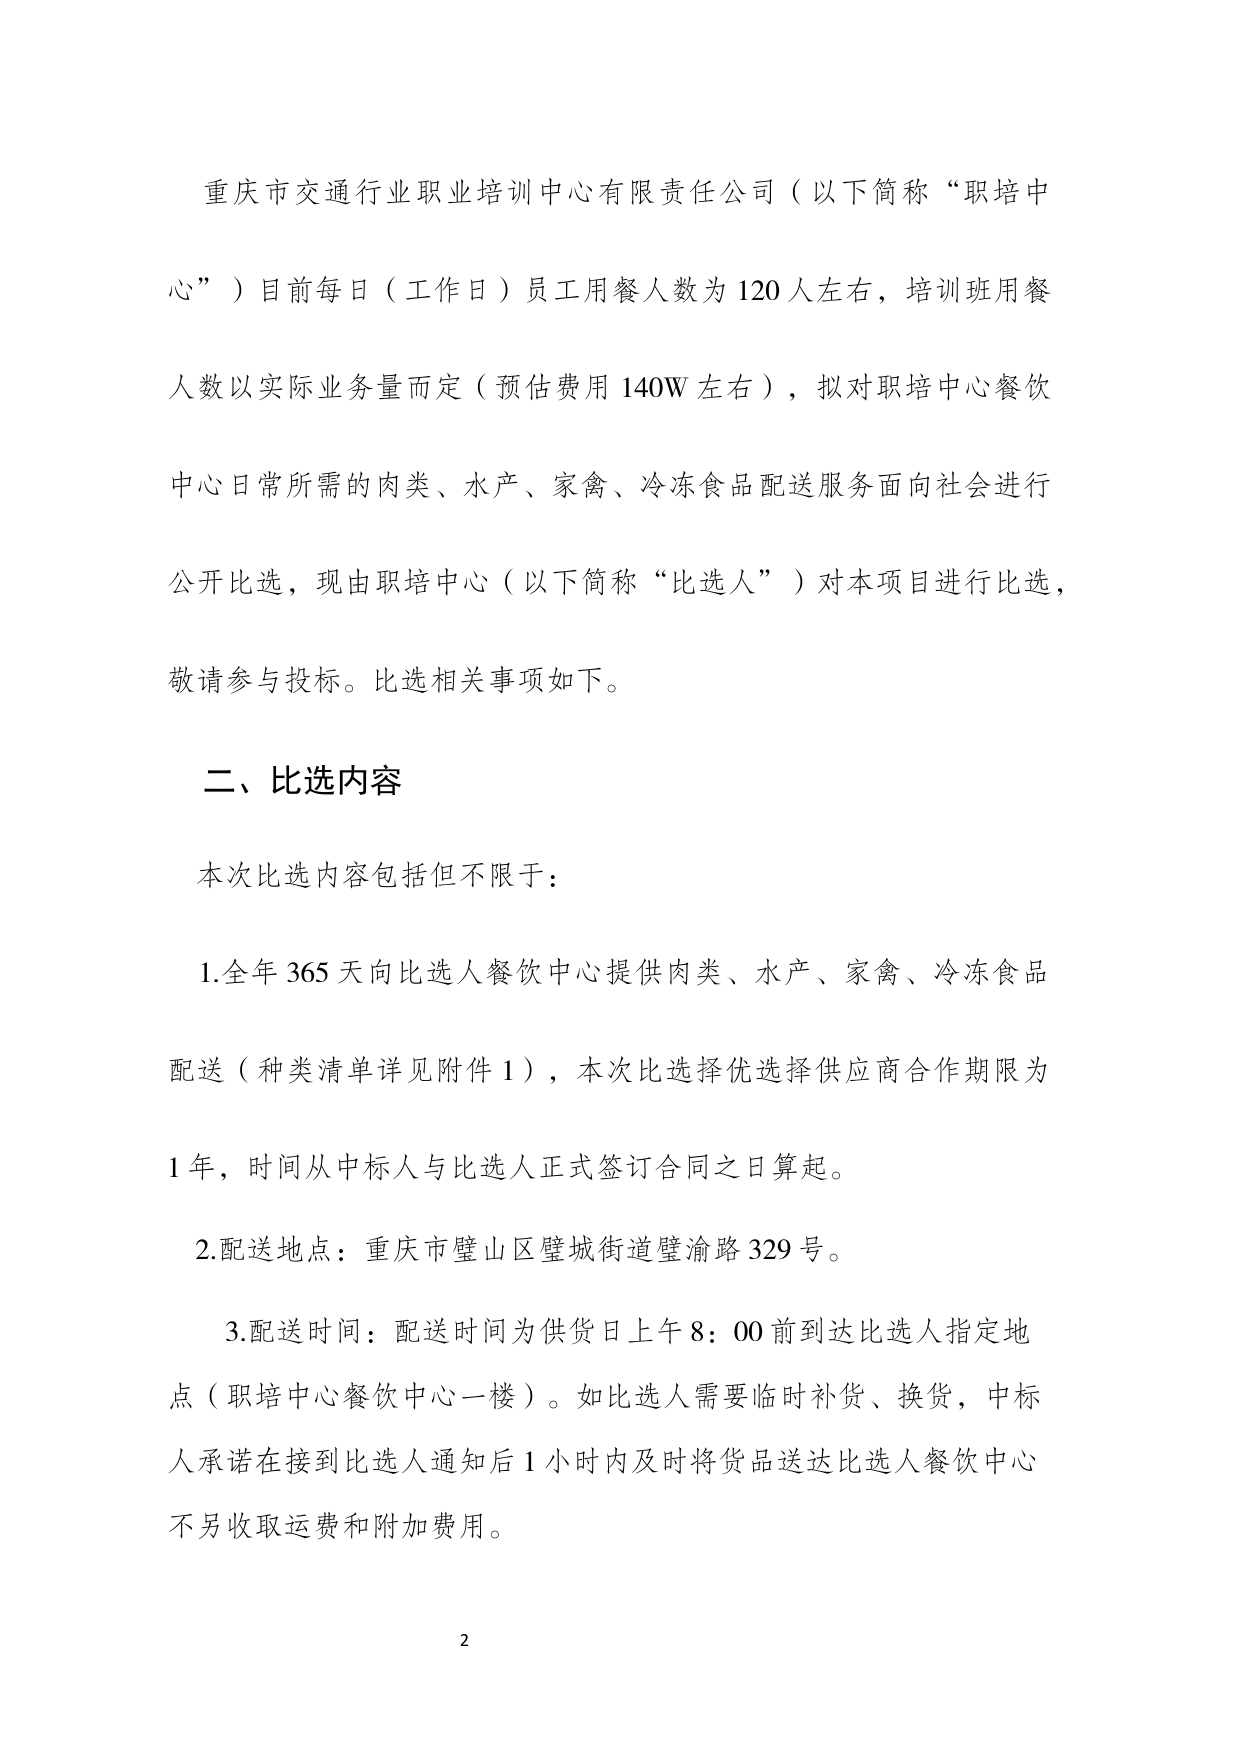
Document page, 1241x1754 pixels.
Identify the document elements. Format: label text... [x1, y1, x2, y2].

list 2.配送地点：重庆市璧山区璧城街道璧渝路329号。 [167, 1219, 1053, 1284]
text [167, 162, 1053, 1202]
text 3.配送时间：配送时间为供货日上午8：00前到达比选人指定地点（职培中心餐饮中心一楼）。如比选人需要临时补货、换货，中标人承诺在接到比选人通知后1小时内及时将货品送达比选人餐饮中心不另收取运费和附加费用。 [167, 1301, 1053, 1561]
